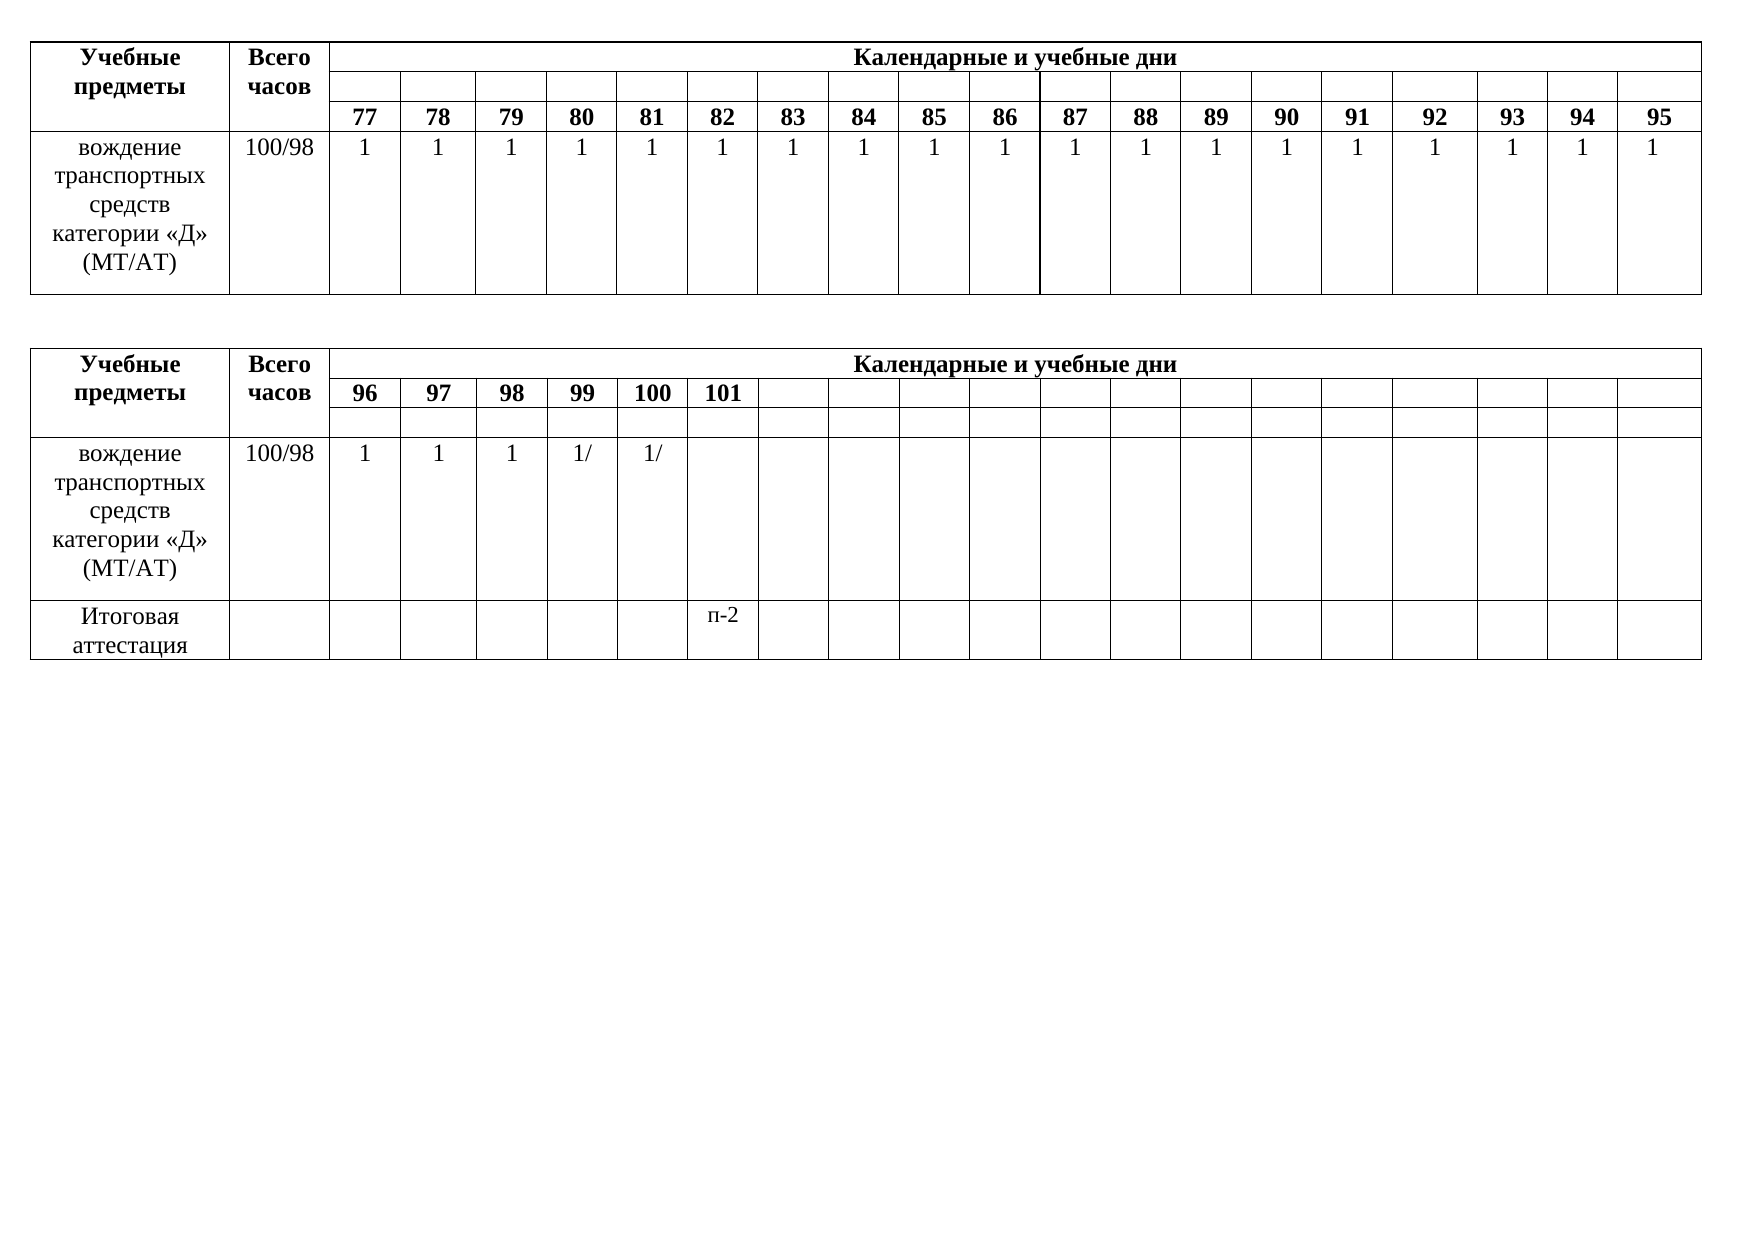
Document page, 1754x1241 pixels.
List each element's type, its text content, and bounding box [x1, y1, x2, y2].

table_cell 79 [476, 102, 546, 131]
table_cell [31, 132, 229, 294]
table_cell 85 [899, 102, 969, 131]
table_cell [1181, 72, 1251, 101]
table_cell [1322, 601, 1392, 658]
table_cell [1252, 72, 1321, 101]
table_cell [900, 379, 969, 407]
table_cell [330, 408, 400, 437]
table_cell 96 [330, 379, 400, 407]
table_cell 88 [1111, 102, 1180, 131]
table_cell [476, 72, 546, 101]
table_cell [1041, 601, 1110, 658]
table_cell [401, 408, 476, 437]
table_cell 1 [330, 132, 400, 294]
table_cell 1 [1548, 132, 1617, 294]
table_header Всего часов [230, 43, 329, 131]
table_cell [1393, 438, 1477, 600]
table_cell [547, 72, 616, 101]
table_cell [617, 72, 687, 101]
table_cell [900, 408, 969, 437]
table_cell 1 [758, 132, 828, 294]
table_cell [1252, 408, 1321, 437]
table_cell [330, 601, 400, 658]
table_cell [1393, 379, 1477, 407]
table_cell 97 [401, 379, 476, 407]
table_cell [477, 601, 547, 658]
table_cell 84 [829, 102, 898, 131]
table_cell 1 [1041, 132, 1110, 294]
table_cell [1252, 438, 1321, 600]
table_header Всего часов [230, 349, 329, 437]
table_cell [900, 601, 969, 658]
table_cell 1 [476, 132, 546, 294]
table_cell 1 [1478, 132, 1547, 294]
table_cell 1 [477, 438, 547, 600]
table_cell 1 [617, 132, 687, 294]
table_cell 77 [330, 102, 400, 131]
table_cell 1 [1111, 132, 1180, 294]
table_cell 1/ [618, 438, 687, 600]
table_header Календарные и учебные дни [330, 43, 1701, 71]
table_cell 87 [1041, 102, 1110, 131]
table_cell 95 [1618, 102, 1701, 131]
table_cell 1 [1618, 132, 1701, 294]
table_cell [401, 72, 475, 101]
table_cell [1041, 72, 1110, 101]
table_header Учебные предметы [31, 43, 229, 131]
table_cell [970, 408, 1040, 437]
table_cell [1548, 379, 1617, 407]
table_cell [829, 601, 899, 658]
table_cell [548, 408, 617, 437]
table_cell [1252, 379, 1321, 407]
table_cell 1 [547, 132, 616, 294]
table_cell [1322, 72, 1392, 101]
table_cell 1 [899, 132, 969, 294]
table_cell 1 [401, 438, 476, 600]
table_cell [970, 379, 1040, 407]
table_cell [1111, 601, 1180, 658]
table_cell [1111, 379, 1180, 407]
table_cell [759, 601, 828, 658]
table_cell [1548, 601, 1617, 658]
table_cell [1181, 408, 1251, 437]
table_cell [1478, 408, 1547, 437]
table_cell [970, 438, 1040, 600]
table_cell 86 [970, 102, 1039, 131]
table_cell [759, 408, 828, 437]
table_header Учебные предметы [31, 349, 229, 437]
table_cell 92 [1393, 102, 1477, 131]
table_cell [1111, 408, 1180, 437]
table_cell [1322, 408, 1392, 437]
table_cell 80 [547, 102, 616, 131]
table_cell [970, 601, 1040, 658]
table_cell [1618, 408, 1701, 437]
table_cell 1/ [548, 438, 617, 600]
table_cell [1478, 601, 1547, 658]
table_cell [1181, 438, 1251, 600]
table_cell [1111, 438, 1180, 600]
table_cell [1252, 601, 1321, 658]
table_cell [401, 601, 476, 658]
table_cell [1322, 438, 1392, 600]
table_cell [759, 438, 828, 600]
table_cell [970, 72, 1039, 101]
table_cell 1 [1181, 132, 1251, 294]
table_cell 78 [401, 102, 475, 131]
table_cell [829, 438, 899, 600]
table_cell [688, 408, 758, 437]
table_cell [1548, 72, 1617, 101]
table_cell [1181, 601, 1251, 658]
table_cell 100/98 [230, 438, 329, 600]
table_cell [1041, 379, 1110, 407]
table_cell вождение транспортных средств категории «Д» (МТ/АТ) [31, 438, 229, 600]
table_cell [1548, 438, 1617, 600]
table_cell 94 [1548, 102, 1617, 131]
table_cell 98 [477, 379, 547, 407]
table_cell 91 [1322, 102, 1392, 131]
table_cell [1478, 72, 1547, 101]
table_cell 1 [401, 132, 475, 294]
table_cell [1322, 379, 1392, 407]
table_cell [1478, 379, 1547, 407]
table_cell 90 [1252, 102, 1321, 131]
table_cell [477, 408, 547, 437]
table_cell 83 [758, 102, 828, 131]
table_cell [688, 438, 758, 600]
table_cell [899, 72, 969, 101]
table_cell [618, 601, 687, 658]
table_cell [688, 72, 757, 101]
table_cell п-2 [688, 601, 758, 658]
table_cell [1618, 601, 1701, 658]
table_header Календарные и учебные дни [330, 349, 1701, 377]
table_cell 82 [688, 102, 757, 131]
table_cell [548, 601, 617, 658]
table_cell [759, 379, 828, 407]
table_cell 1 [829, 132, 898, 294]
table_cell 93 [1478, 102, 1547, 131]
table_cell [230, 601, 329, 658]
table_cell [330, 72, 400, 101]
table_cell [1393, 72, 1477, 101]
table_cell 1 [688, 132, 757, 294]
table_cell 100/98 [230, 132, 329, 294]
table_cell 1 [1322, 132, 1392, 294]
table_cell 89 [1181, 102, 1251, 131]
table_cell [1181, 379, 1251, 407]
table_cell 1 [1252, 132, 1321, 294]
table_cell [829, 72, 898, 101]
table_cell 101 [688, 379, 758, 407]
table_cell [1478, 438, 1547, 600]
table_cell [1618, 72, 1701, 101]
table_cell [1393, 408, 1477, 437]
table_cell 99 [548, 379, 617, 407]
table_cell [900, 438, 969, 600]
table_cell [758, 72, 828, 101]
table_cell 81 [617, 102, 687, 131]
table_cell [1041, 438, 1110, 600]
table_cell 1 [1393, 132, 1477, 294]
table_cell [1548, 408, 1617, 437]
table_cell [618, 408, 687, 437]
table_cell 100 [618, 379, 687, 407]
table_cell [1618, 438, 1701, 600]
table_cell [1111, 72, 1180, 101]
table_cell Итоговая аттестация [31, 601, 229, 658]
table_cell [829, 408, 899, 437]
table_cell [829, 379, 899, 407]
table_cell 1 [970, 132, 1039, 294]
table_cell [1393, 601, 1477, 658]
table_cell 1 [330, 438, 400, 600]
table_cell [1618, 379, 1701, 407]
table_cell [1041, 408, 1110, 437]
